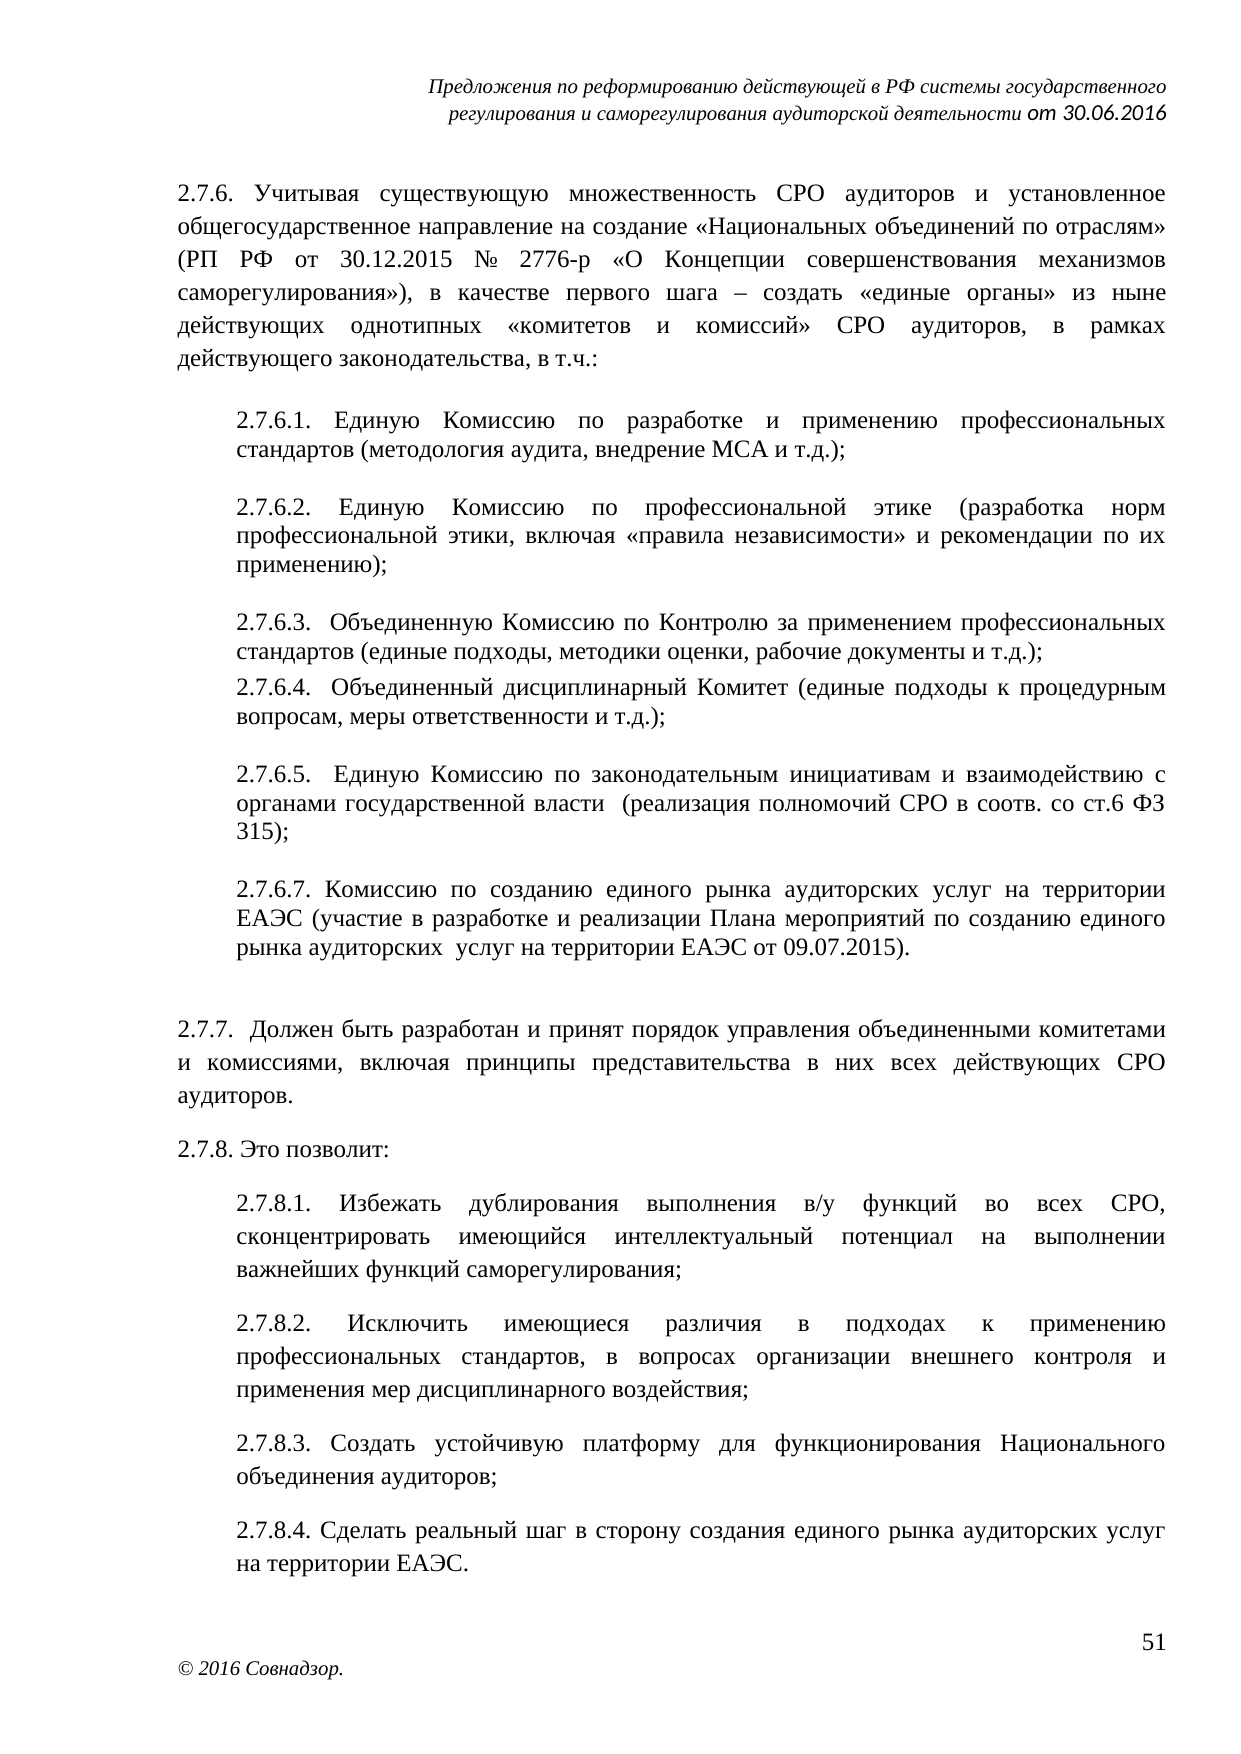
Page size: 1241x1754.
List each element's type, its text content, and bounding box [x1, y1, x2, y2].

text 2.7.8.2. Исключить имеющиеся различия в подходах к применению профессиональных стандартов, в вопросах организации внешнего контроля и применения мер дисциплинарного воздействия; [236, 1308, 1167, 1403]
text 2.7.6.3. Объединенную Комиссию по Контролю за применением профессиональных стандартов (единые подходы, методики оценки, рабочие документы и т.д.); [236, 607, 1167, 665]
text 2.7.8.1. Избежать дублирования выполнения в/у функций во всех СРО, сконцентрировать имеющийся интеллектуальный потенциал на выполнении важнейших функций саморегулирования; [236, 1188, 1167, 1283]
text 2.7.6. Учитывая существующую множественность СРО аудиторов и установленное общегосударственное направление на создание «Национальных объединений по отраслям» (РП РФ от 30.12.2015 № 2776-р «О Концепции совершенствования механизмов саморегулирования»), в качестве первого шага – создать «единые органы» из ныне действующих однотипных «комитетов и комиссий» СРО аудиторов, в рамках действующего законодательства, в т.ч.: [177, 178, 1167, 372]
text 2.7.6.7. Комиссию по созданию единого рынка аудиторских услуг на территории ЕАЭС (участие в разработке и реализации Плана мероприятий по созданию единого рынка аудиторских услуг на территории ЕАЭС от 09.07.2015). [236, 874, 1167, 961]
text 2.7.6.5. Единую Комиссию по законодательным инициативам и взаимодействию с органами государственной власти (реализация полномочий СРО в соотв. со ст.6 ФЗ 315); [236, 759, 1167, 845]
text 2.7.6.4. Объединенный дисциплинарный Комитет (единые подходы к процедурным вопросам, меры ответственности и т.д.); [236, 672, 1167, 730]
text 2.7.8.4. Сделать реальный шаг в сторону создания единого рынка аудиторских услуг на территории ЕАЭС. [236, 1515, 1167, 1577]
text 2.7.6.2. Единую Комиссию по профессиональной этике (разработка норм профессиональной этики, включая «правила независимости» и рекомендации по их применению); [236, 492, 1167, 578]
text 2.7.6.1. Единую Комиссию по разработке и применению профессиональных стандартов (методология аудита, внедрение МСА и т.д.); [236, 405, 1167, 463]
text 2.7.8. Это позволит: [177, 1134, 1167, 1163]
text 2.7.8.3. Создать устойчивую платформу для функционирования Национального объединения аудиторов; [236, 1428, 1167, 1490]
text 2.7.7. Должен быть разработан и принят порядок управления объединенными комитетами и комиссиями, включая принципы представительства в них всех действующих СРО аудиторов. [177, 1014, 1167, 1109]
